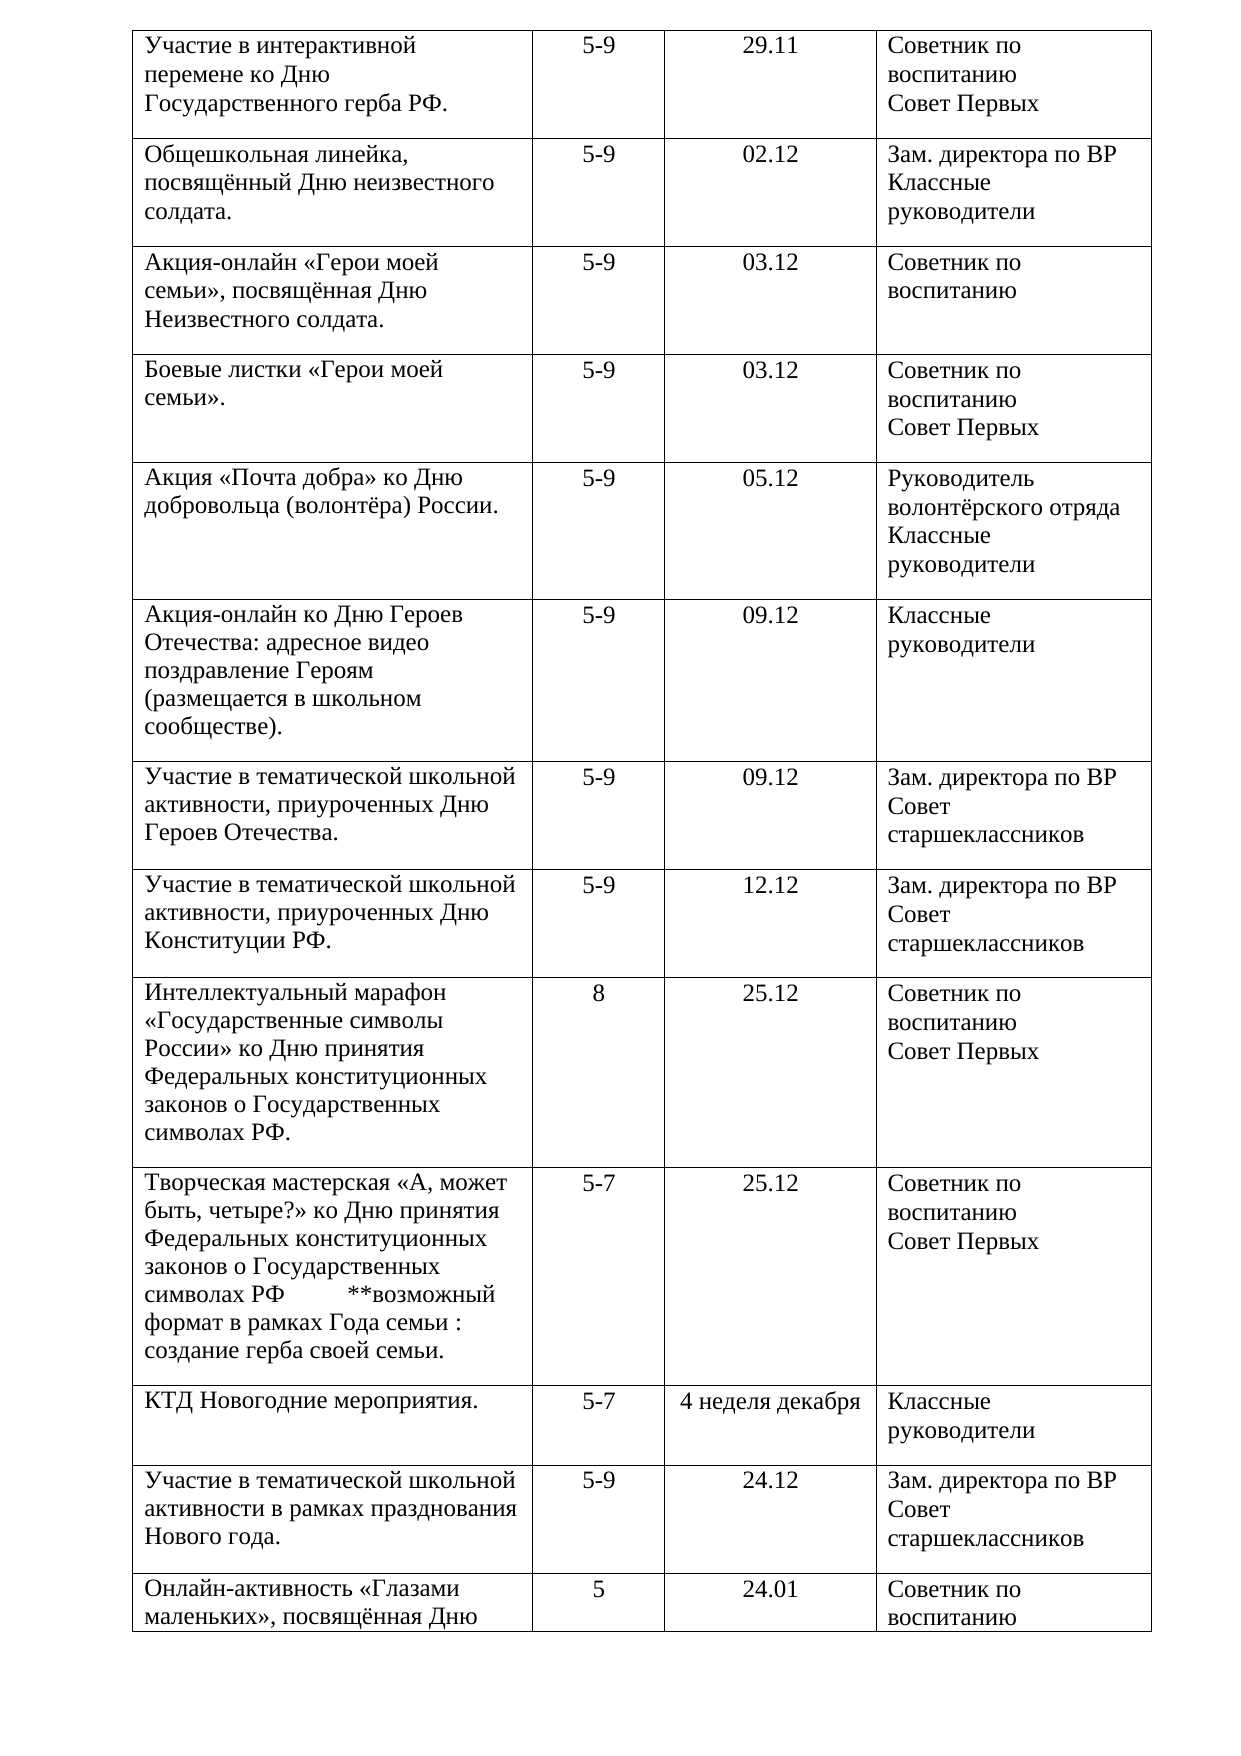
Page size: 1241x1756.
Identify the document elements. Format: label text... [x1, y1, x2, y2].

table_cell Зам. директора по ВР Совет старшеклассников [877, 762, 1151, 869]
table_cell 12.12 [665, 870, 876, 977]
table_cell Интеллектуальный марафон «Государственные символы России» ко Дню принятия Федеральных конституционных законов о Государственных символах РФ. [133, 978, 532, 1167]
table_cell 29.11 [665, 31, 876, 138]
table_cell 09.12 [665, 762, 876, 869]
table_cell Участие в тематической школьной активности, приуроченных Дню Конституции РФ. [133, 870, 532, 977]
table_cell 4 неделя декабря [665, 1386, 876, 1464]
table_cell 24.12 [665, 1466, 876, 1573]
table_cell Творческая мастерская «А, может быть, четыре?» ко Дню принятия Федеральных конституционных законов о Государственных символах РФ **возможный формат в рамках Года семьи : создание герба своей семьи. [133, 1168, 532, 1385]
table_cell 02.12 [665, 139, 876, 246]
table_cell 5 [533, 1574, 664, 1631]
table_cell Советник по воспитанию Совет Первых [877, 355, 1151, 462]
table_cell 09.12 [665, 600, 876, 761]
table_cell 5-7 [533, 1168, 664, 1385]
table_cell Зам. директора по ВР Совет старшеклассников [877, 1466, 1151, 1573]
table_cell 5-9 [533, 600, 664, 761]
table_cell 25.12 [665, 1168, 876, 1385]
table_cell Руководитель волонтёрского отряда Классные руководители [877, 463, 1151, 599]
table_cell 5-9 [533, 355, 664, 462]
table_cell Акция-онлайн «Герои моей семьи», посвящённая Дню Неизвестного солдата. [133, 247, 532, 354]
table_cell 05.12 [665, 463, 876, 599]
table_cell Советник по воспитанию Совет Первых [877, 1168, 1151, 1385]
table_cell 5-9 [533, 762, 664, 869]
table_cell 5-7 [533, 1386, 664, 1464]
table_cell Участие в интерактивной перемене ко Дню Государственного герба РФ. [133, 31, 532, 138]
table_cell Советник по воспитанию Совет Первых [877, 31, 1151, 138]
table_cell 03.12 [665, 247, 876, 354]
table_cell Классные руководители [877, 600, 1151, 761]
table_cell 5-9 [533, 139, 664, 246]
table_cell 5-9 [533, 247, 664, 354]
table_cell КТД Новогодние мероприятия. [133, 1386, 532, 1464]
table_cell 24.01 [665, 1574, 876, 1631]
table_cell 03.12 [665, 355, 876, 462]
table_cell Акция-онлайн ко Дню Героев Отечества: адресное видео поздравление Героям (размещается в школьном сообществе). [133, 600, 532, 761]
table_cell Советник по воспитанию [877, 247, 1151, 354]
table_cell Боевые листки «Герои моей семьи». [133, 355, 532, 462]
table_cell 5-9 [533, 31, 664, 138]
table_cell Советник по воспитанию Совет Первых [877, 978, 1151, 1167]
table_cell Участие в тематической школьной активности, приуроченных Дню Героев Отечества. [133, 762, 532, 869]
table_cell 5-9 [533, 463, 664, 599]
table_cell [133, 1574, 532, 1631]
table_cell Акция «Почта добра» ко Дню добровольца (волонтёра) России. [133, 463, 532, 599]
table_cell Классные руководители [877, 1386, 1151, 1464]
table_cell 5-9 [533, 1466, 664, 1573]
table_cell Общешкольная линейка, посвящённый Дню неизвестного солдата. [133, 139, 532, 246]
table_cell 25.12 [665, 978, 876, 1167]
table_cell 5-9 [533, 870, 664, 977]
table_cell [877, 1574, 1151, 1631]
table_cell Участие в тематической школьной активности в рамках празднования Нового года. [133, 1466, 532, 1573]
table_cell Зам. директора по ВР Классные руководители [877, 139, 1151, 246]
table_cell Зам. директора по ВР Совет старшеклассников [877, 870, 1151, 977]
table_cell 8 [533, 978, 664, 1167]
